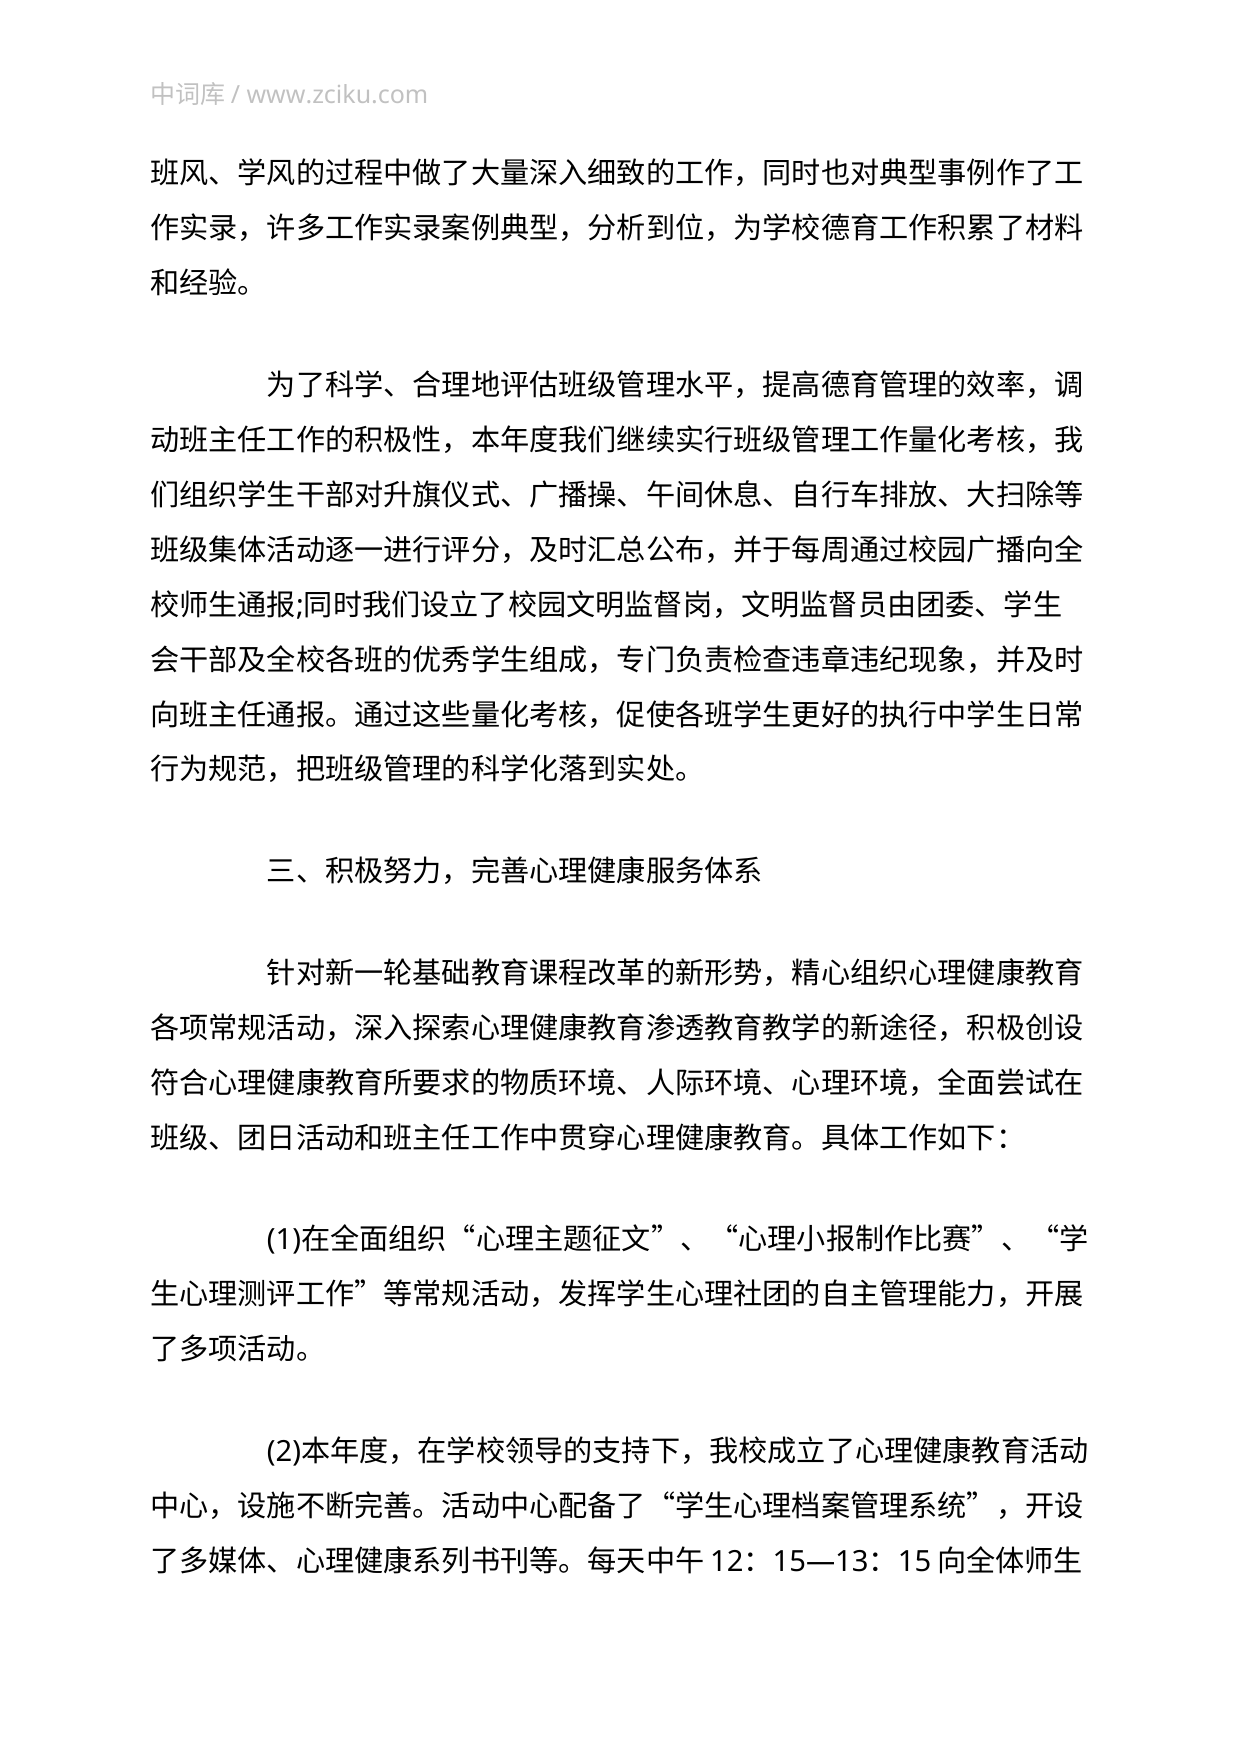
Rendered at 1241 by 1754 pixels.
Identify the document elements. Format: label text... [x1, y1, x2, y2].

text 为了科学、合理地评估班级管理水平，提高德育管理的效率，调动班主任工作的积极性，本年度我们继续实行班级管理工作量化考核，我们组织学生干部对升旗仪式、广播操、午间休息、自行车排放、大扫除等班级集体活动逐一进行评分，及时汇总公布，并于每周通过校园广播向全校师生通报;同时我们设立了校园文明监督岗，文明监督员由团委、学生会干部及全校各班的优秀学生组成，专门负责检查违章违纪现象，并及时向班主任通报。通过这些量化考核，促使各班学生更好的执行中学生日常行为规范，把班级管理的科学化落到实处。 [150, 362, 1090, 788]
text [150, 1428, 1090, 1580]
text 三、积极努力，完善心理健康服务体系 [150, 848, 1090, 890]
text 针对新一轮基础教育课程改革的新形势，精心组织心理健康教育各项常规活动，深入探索心理健康教育渗透教育教学的新途径，积极创设符合心理健康教育所要求的物质环境、人际环境、心理环境，全面尝试在班级、团日活动和班主任工作中贯穿心理健康教育。具体工作如下： [150, 949, 1090, 1156]
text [150, 150, 1090, 302]
text (1)在全面组织“心理主题征文”、“心理小报制作比赛”、“学生心理测评工作”等常规活动，发挥学生心理社团的自主管理能力，开展了多项活动。 [150, 1216, 1090, 1368]
